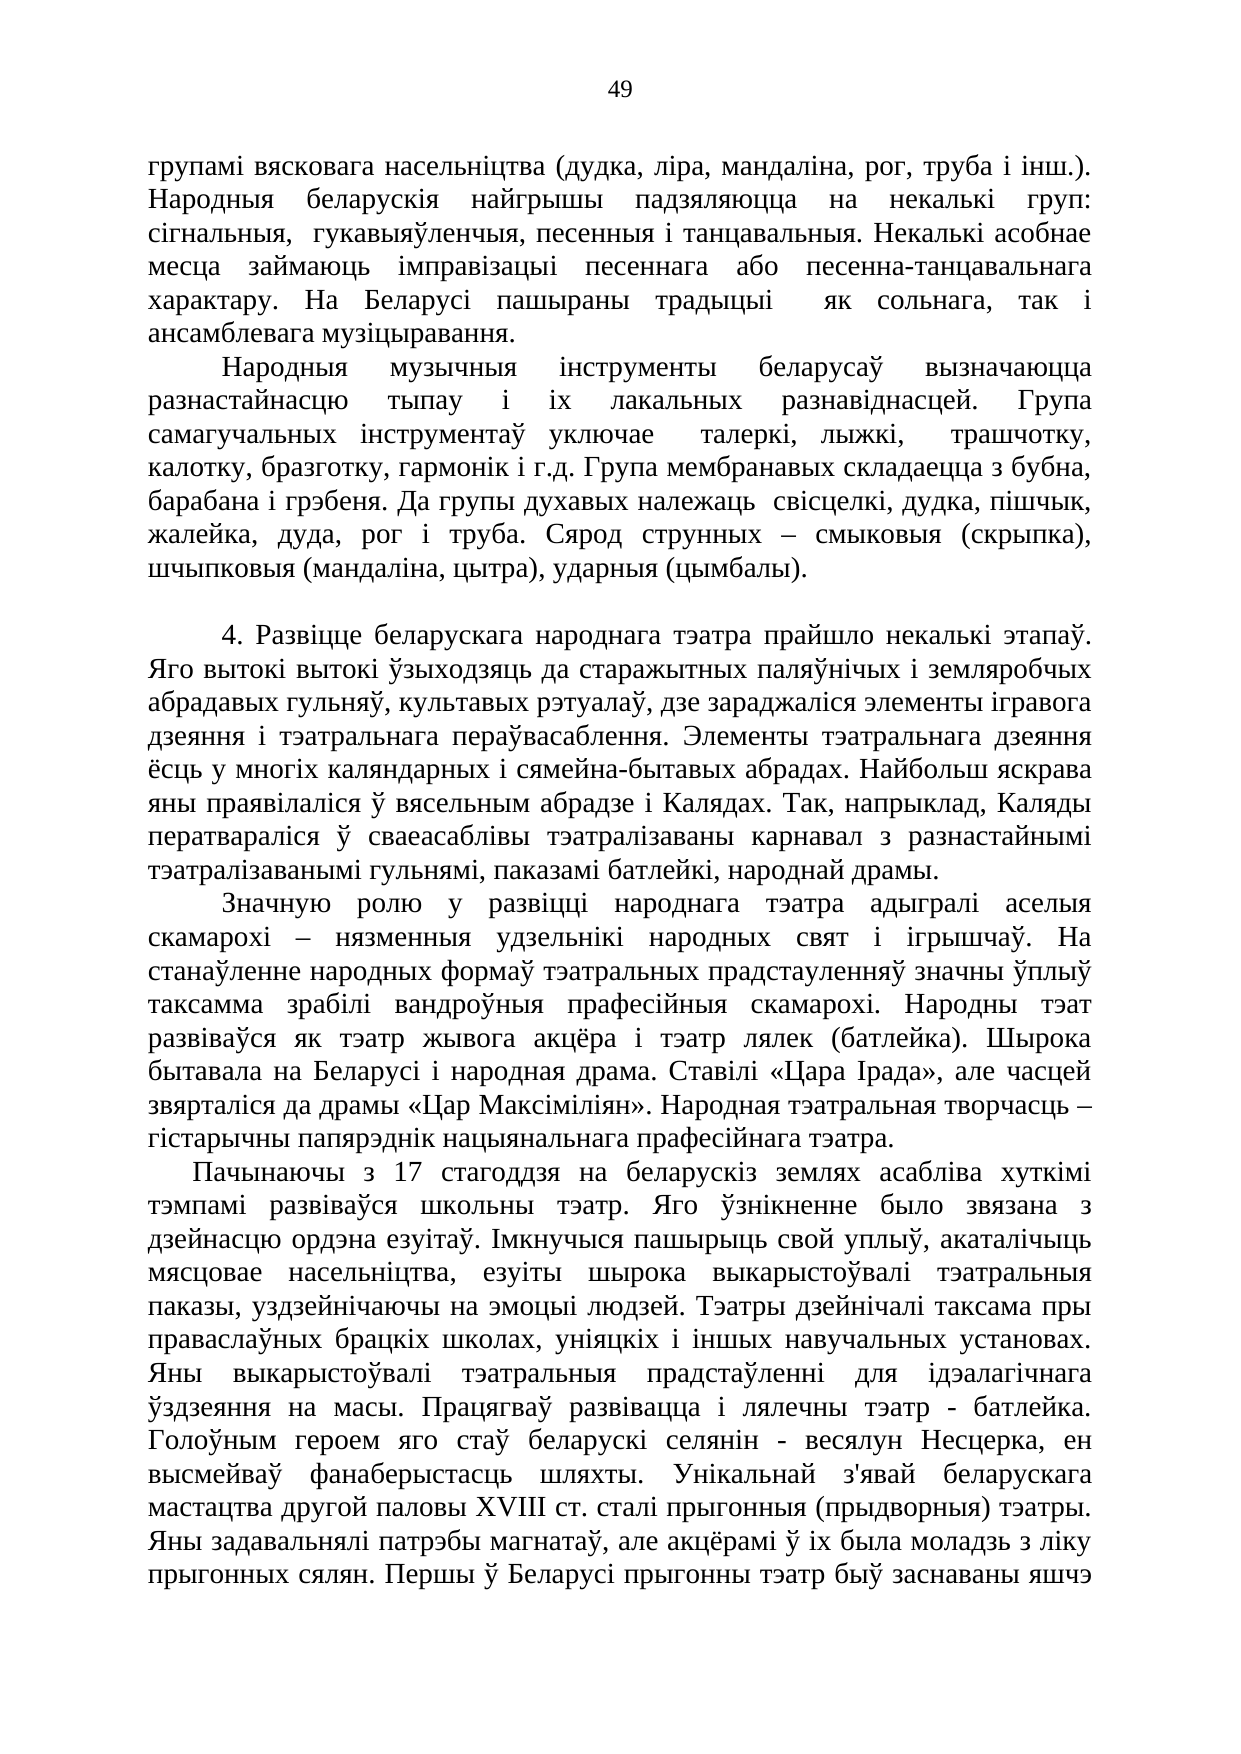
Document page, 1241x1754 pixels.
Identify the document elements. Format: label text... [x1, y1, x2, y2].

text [148, 1154, 1093, 1590]
text 4. Развiцце беларускага народнага тэатра прайшло некалькi этапаў. Яго вытокi вытокi ўзыходзяць да старажытных паляўнiчых i земляробчых абрадавых гульняў, культавых рэтуалаў, дзе зараджалiся элементы iгравога дзеяння i тэатральнага пераўвасаблення. Элементы тэатральнага дзеяння ёсць у многiх каляндарных i сямейна-бытавых абрадах. Найбольш яскрава яны праявiлалiся ў вясельным абрадзе i Калядах. Так, напрыклад, Каляды ператваралiся ў сваеасаблiвы тэатралiзаваны карнавал з разнастайнымi тэатралiзаванымi гульнямi, паказамi батлейкi, народнай драмы. [148, 617, 1093, 886]
text Народныя музычныя iнструменты беларусаў вызначаюцца разнастайнасцю тыпау i iх лакальных разнавiднасцей. Група самагучальных iнструментаў уключае талеркi, лыжкi, трашчотку, калотку, бразготку, гармонiк i г.д. Група мембранавых складаецца з бубна, барабана i грэбеня. Да групы духавых належаць свiсцелкi, дудка, пiшчык, жалейка, дуда, рог i труба. Сярод струнных – смыковыя (скрыпка), шчыпковыя (мандалiна, цытра), ударныя (цымбалы). [148, 349, 1093, 584]
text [148, 148, 1093, 349]
text Значную ролю у развiццi народнага тэатра адыгралi аселыя скамарохi – нязменныя удзельнiкi народных свят i iгрышчаў. На станаўленне народных формаў тэатральных прадстауленняў значны ўплыў таксамма зрабiлi вандроўныя прафесiйныя скамарохi. Народны тэат развiваўся як тэатр жывога акцёра i тэатр лялек (батлейка). Шырока бытавала на Беларусi i народная драма. Ставiлi «Цара Iрада», але часцей звярталiся да драмы «Цар Максiмiлiян». Народная тэатральная творчасць – гiстарычны папярэднiк нацыянальнага прафесiйнага тэатра. [148, 886, 1093, 1154]
